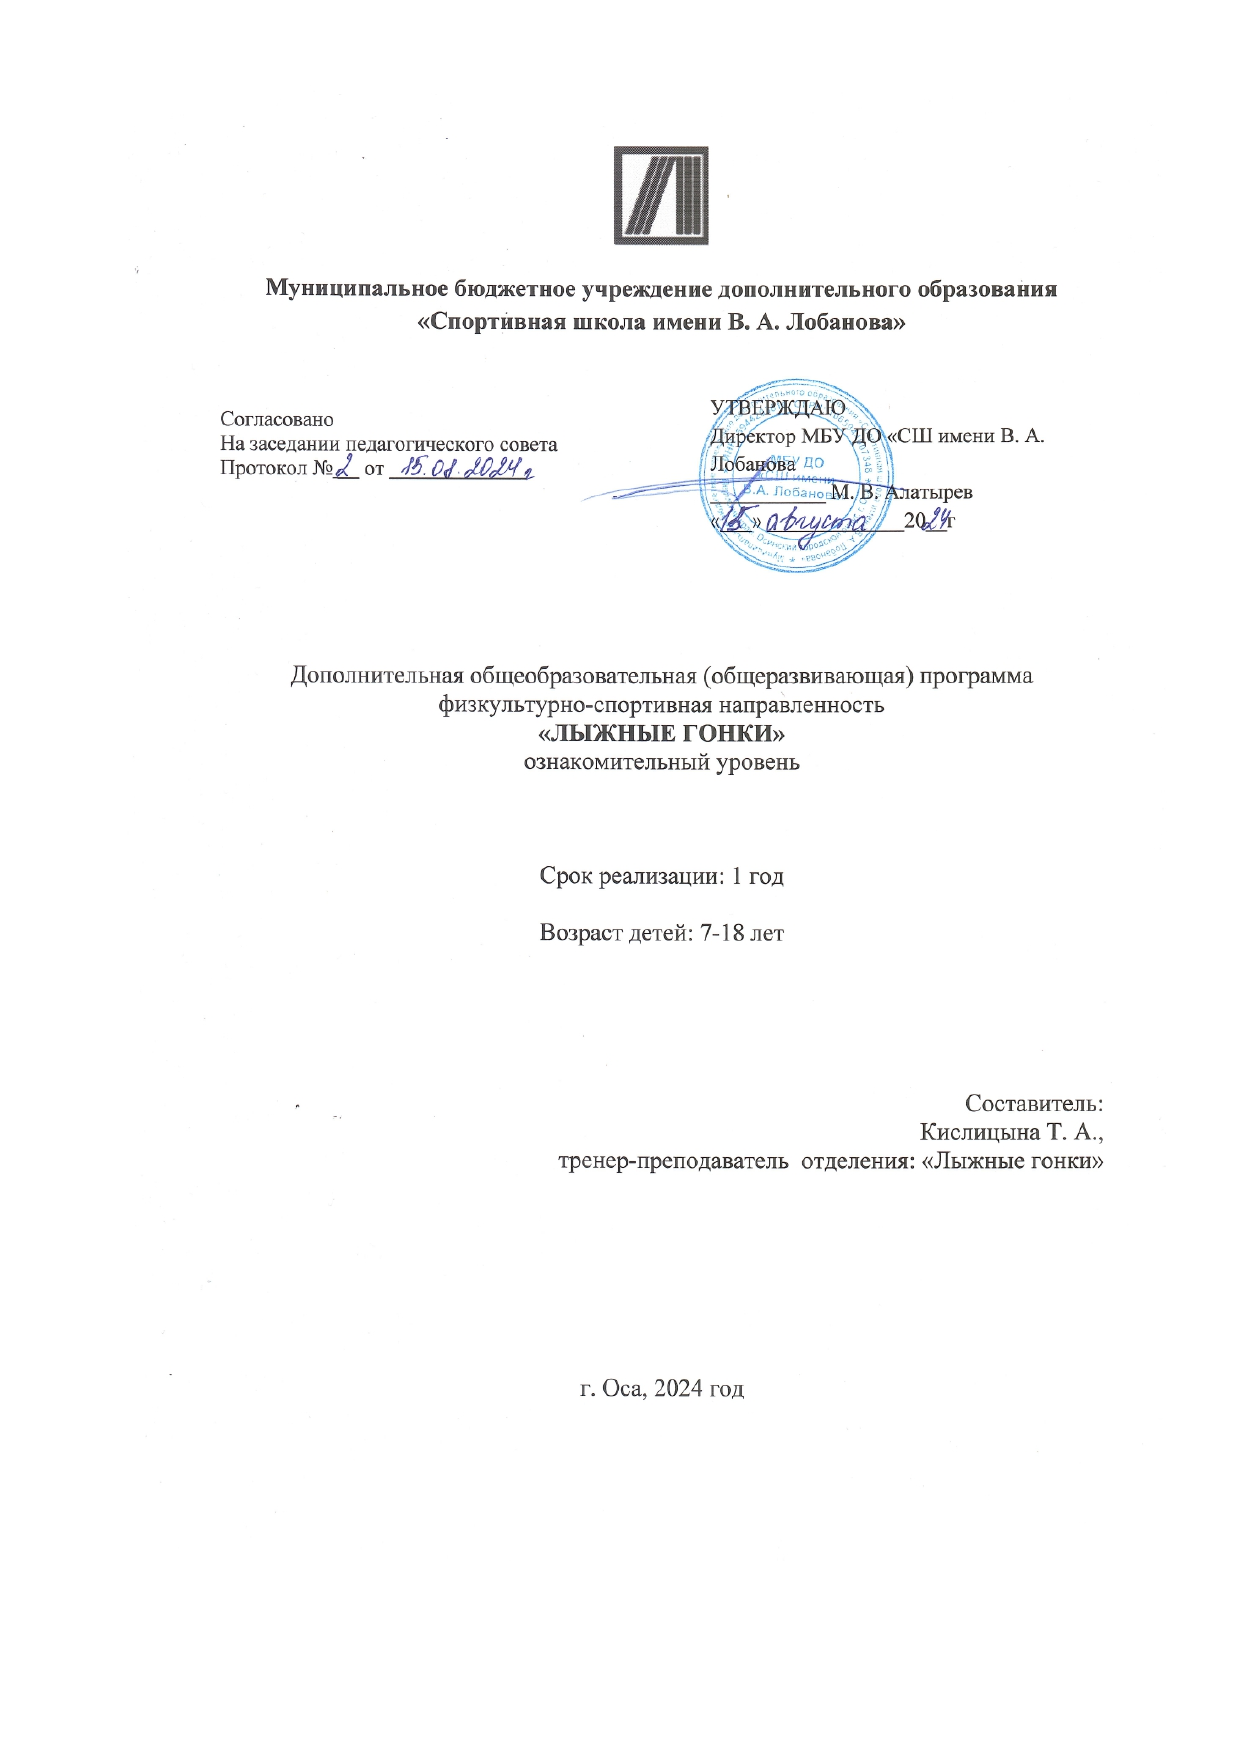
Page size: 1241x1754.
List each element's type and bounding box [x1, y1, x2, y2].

picture [118, 78, 1167, 1561]
